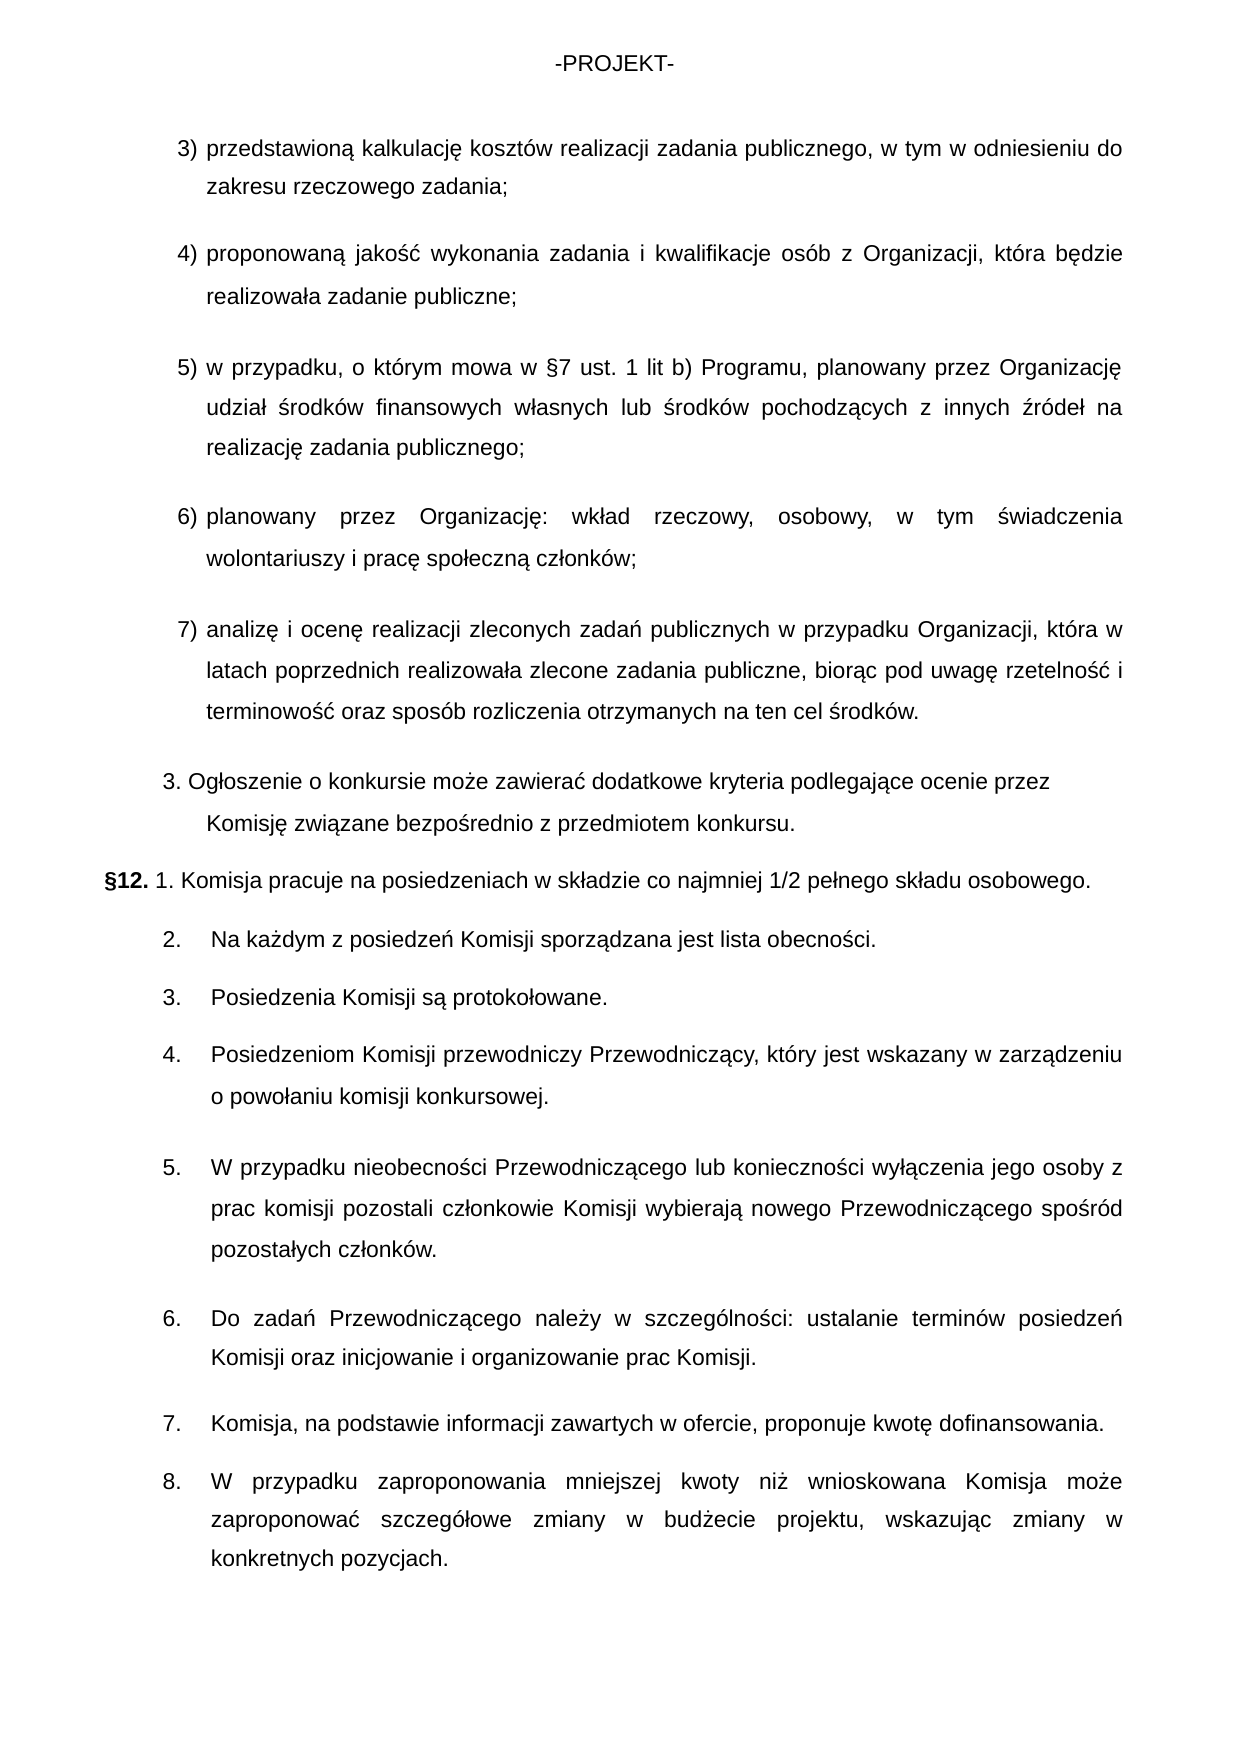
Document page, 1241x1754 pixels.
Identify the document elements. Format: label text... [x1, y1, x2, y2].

list przedstawioną kalkulację kosztów realizacji zadania publicznego, w tym w odniesieniu do zakresu rzeczowego zadania; [177, 135, 1123, 199]
list w przypadku, o którym mowa w §7 ust. 1 lit b) Programu, planowany przez Organizację udział środków finansowych własnych lub środków pochodzących z innych źródeł na realizację zadania publicznego; [177, 354, 1123, 461]
list Posiedzeniom Komisji przewodniczy Przewodniczący, który jest wskazany w zarządzeniu o powołaniu komisji konkursowej. [162, 1041, 1123, 1109]
text §12. 1. Komisja pracuje na posiedzeniach w składzie co najmniej 1/2 pełnego składu osobowego. [104, 867, 1123, 894]
list planowany przez Organizację: wkład rzeczowy, osobowy, w tym świadczenia wolontariuszy i pracę społeczną członków; [177, 503, 1123, 572]
list Komisja, na podstawie informacji zawartych w ofercie, proponuje kwotę dofinansowania. [162, 1410, 1123, 1437]
list W przypadku nieobecności Przewodniczącego lub konieczności wyłączenia jego osoby z prac komisji pozostali członkowie Komisji wybierają nowego Przewodniczącego spośród pozostałych członków. [162, 1153, 1123, 1262]
text 3. Ogłoszenie o konkursie może zawierać dodatkowe kryteria podlegające ocenie przez [162, 768, 1123, 794]
list Do zadań Przewodniczącego należy w szczególności: ustalanie terminów posiedzeń Komisji oraz inicjowanie i organizowanie prac Komisji. [162, 1305, 1123, 1370]
list proponowaną jakość wykonania zadania i kwalifikacje osób z Organizacji, która będzie realizowała zadanie publiczne; [177, 240, 1123, 309]
list Na każdym z posiedzeń Komisji sporządzana jest lista obecności. [162, 926, 1123, 953]
list analizę i ocenę realizacji zleconych zadań publicznych w przypadku Organizacji, która w latach poprzednich realizowała zlecone zadania publiczne, biorąc pod uwagę rzetelność i terminowość oraz sposób rozliczenia otrzymanych na ten cel środków. [177, 616, 1123, 724]
text Komisję związane bezpośrednio z przedmiotem konkursu. [206, 810, 1123, 837]
list Posiedzenia Komisji są protokołowane. [162, 983, 1123, 1010]
list W przypadku zaproponowania mniejszej kwoty niż wnioskowana Komisja może zaproponować szczegółowe zmiany w budżecie projektu, wskazując zmiany w konkretnych pozycjach. [162, 1468, 1123, 1571]
